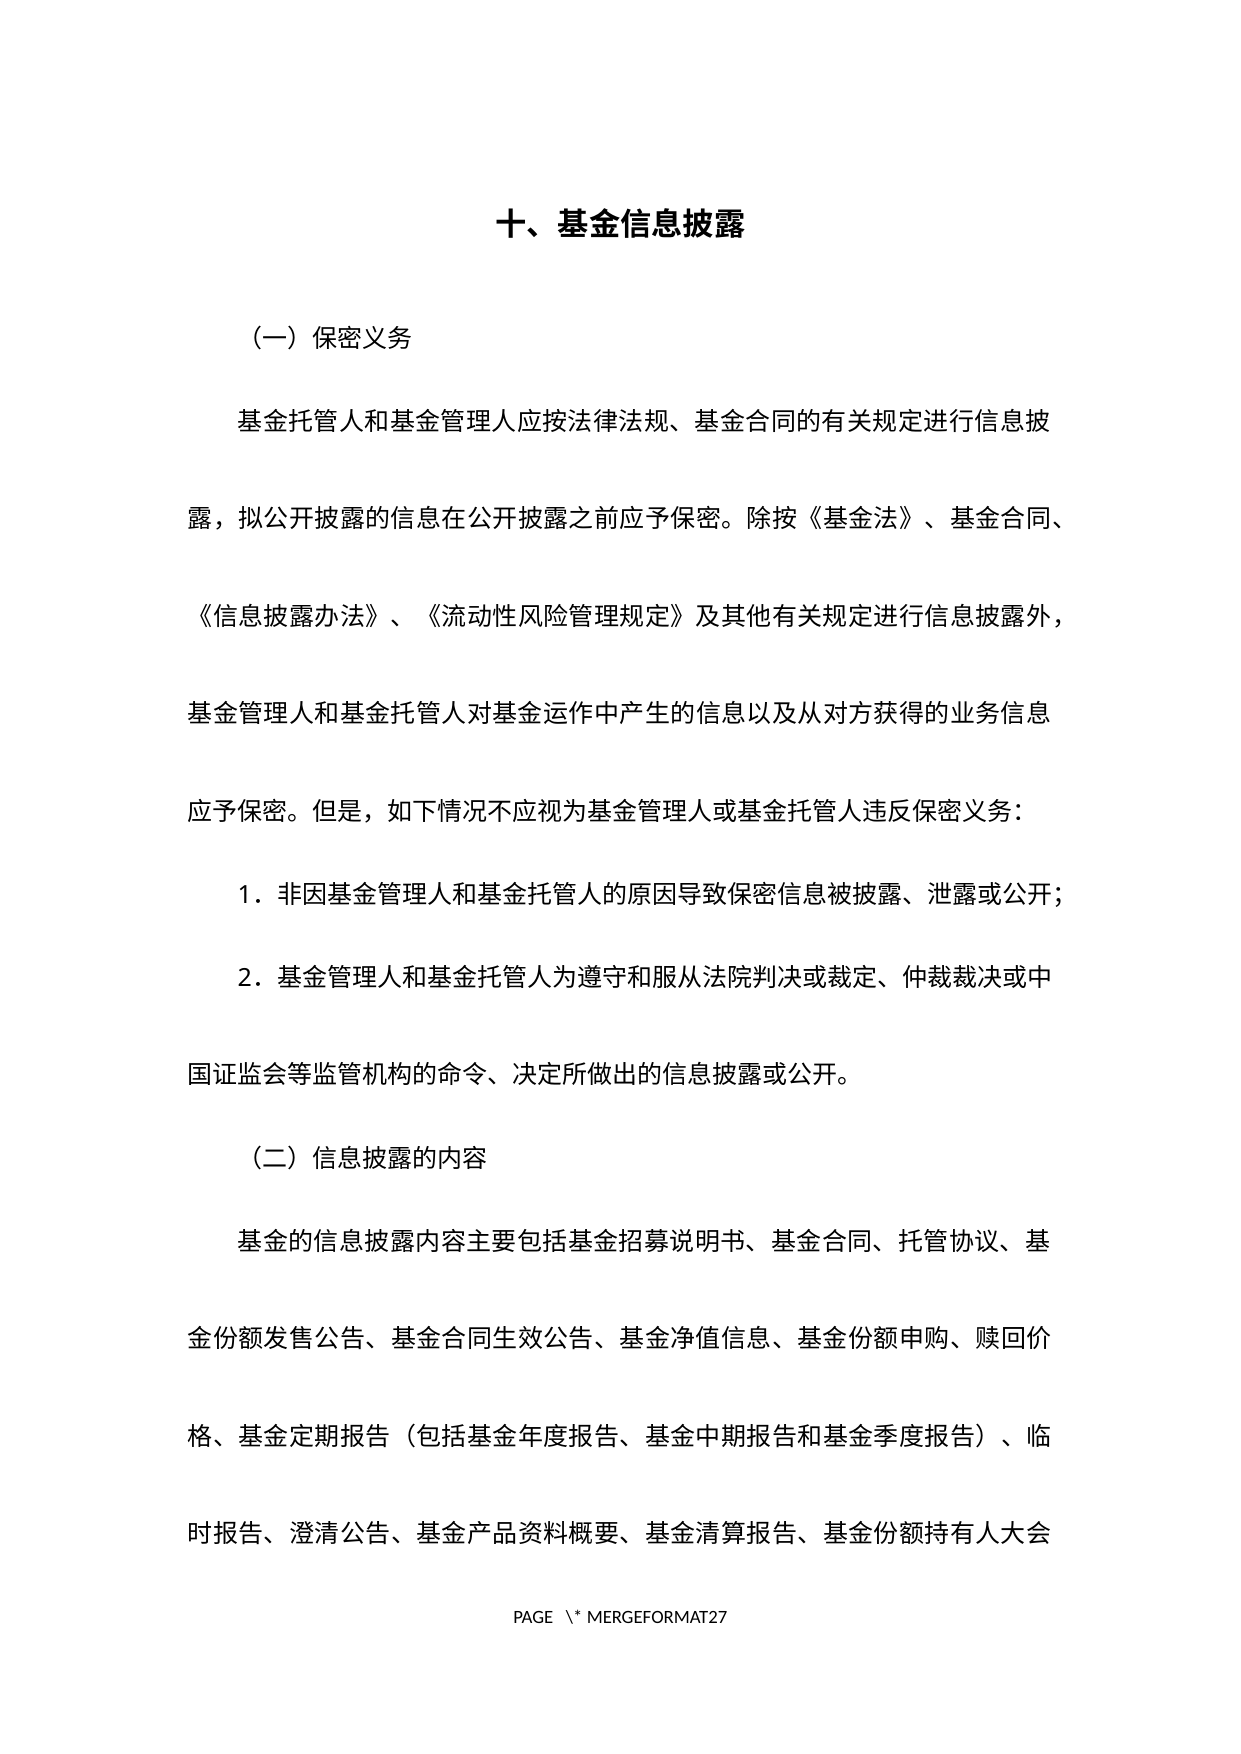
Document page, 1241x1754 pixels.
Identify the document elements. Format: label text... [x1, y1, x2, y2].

subtitle 十、基金信息披露 [187, 189, 1053, 254]
text 1．非因基金管理人和基金托管人的原因导致保密信息被披露、泄露或公开； [187, 860, 1053, 925]
text （一）保密义务 [187, 304, 1053, 369]
text 基金托管人和基金管理人应按法律法规、基金合同的有关规定进行信息披露，拟公开披露的信息在公开披露之前应予保密。除按《基金法》、基金合同、《信息披露办法》、《流动性风险管理规定》及其他有关规定进行信息披露外，基金管理人和基金托管人对基金运作中产生的信息以及从对方获得的业务信息应予保密。但是，如下情况不应视为基金管理人或基金托管人违反保密义务： [187, 387, 1053, 842]
text （二）信息披露的内容 [187, 1124, 1053, 1189]
text 2．基金管理人和基金托管人为遵守和服从法院判决或裁定、仲裁裁决或中国证监会等监管机构的命令、决定所做出的信息披露或公开。 [187, 943, 1053, 1106]
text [187, 1207, 1053, 1564]
